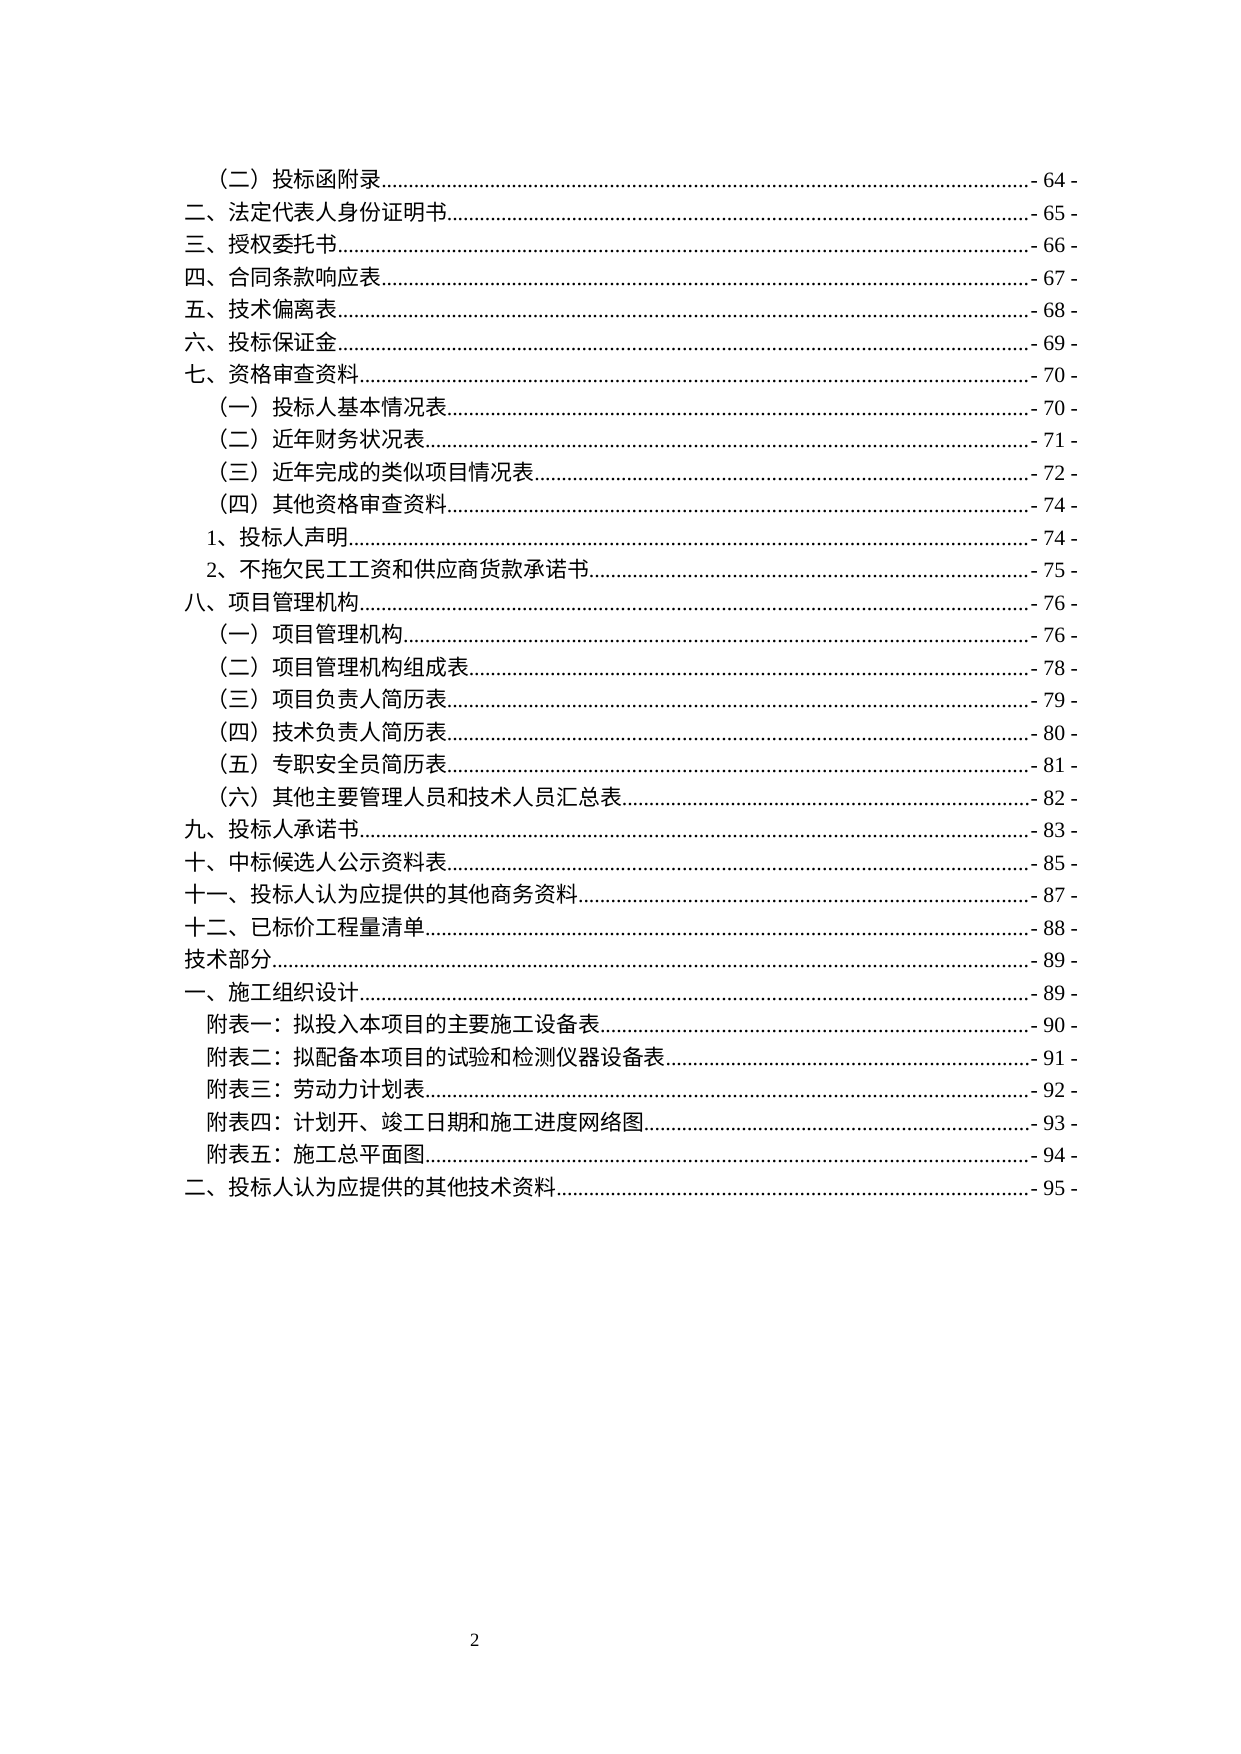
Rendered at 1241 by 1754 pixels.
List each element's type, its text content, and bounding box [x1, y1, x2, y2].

text 十、中标候选人公示资料表 - 85 - [184, 844, 1078, 877]
text 七、资格审查资料 - 70 - [184, 357, 1078, 389]
text 一、施工组织设计 - 89 - [184, 974, 1078, 1007]
text 九、投标人承诺书 - 83 - [184, 812, 1078, 844]
text 附表五：施工总平面图 - 94 - [206, 1137, 1078, 1169]
text （二）项目管理机构组成表 - 78 - [206, 649, 1078, 682]
text 技术部分 - 89 - [184, 942, 1078, 974]
text 三、授权委托书 - 66 - [184, 227, 1078, 259]
text （一）投标人基本情况表 - 70 - [206, 389, 1078, 422]
text 二、投标人认为应提供的其他技术资料 - 95 - [184, 1169, 1078, 1202]
text 六、投标保证金 - 69 - [184, 324, 1078, 357]
text （三）项目负责人简历表 - 79 - [206, 682, 1078, 714]
text 附表二：拟配备本项目的试验和检测仪器设备表 - 91 - [206, 1039, 1078, 1072]
text 附表三：劳动力计划表 - 92 - [206, 1072, 1078, 1104]
text 1、投标人声明 - 74 - [206, 519, 1078, 552]
text 附表四：计划开、竣工日期和施工进度网络图 - 93 - [206, 1104, 1078, 1137]
text （一）项目管理机构 - 76 - [206, 617, 1078, 649]
text 附表一：拟投入本项目的主要施工设备表 - 90 - [206, 1007, 1078, 1039]
text 十二、已标价工程量清单 - 88 - [184, 909, 1078, 942]
text （四）其他资格审查资料 - 74 - [206, 487, 1078, 519]
text （六）其他主要管理人员和技术人员汇总表 - 82 - [206, 779, 1078, 812]
text 八、项目管理机构 - 76 - [184, 584, 1078, 617]
text （三）近年完成的类似项目情况表 - 72 - [206, 454, 1078, 487]
text （二）近年财务状况表 - 71 - [206, 422, 1078, 454]
text 2、不拖欠民工工资和供应商货款承诺书 - 75 - [206, 552, 1078, 584]
text （二）投标函附录 - 64 - [206, 162, 1078, 194]
text （四）技术负责人简历表 - 80 - [206, 714, 1078, 747]
text 二、法定代表人身份证明书 - 65 - [184, 194, 1078, 227]
text 四、合同条款响应表 - 67 - [184, 259, 1078, 292]
text （五）专职安全员简历表 - 81 - [206, 747, 1078, 779]
text 十一、投标人认为应提供的其他商务资料 - 87 - [184, 877, 1078, 909]
text 五、技术偏离表 - 68 - [184, 292, 1078, 324]
